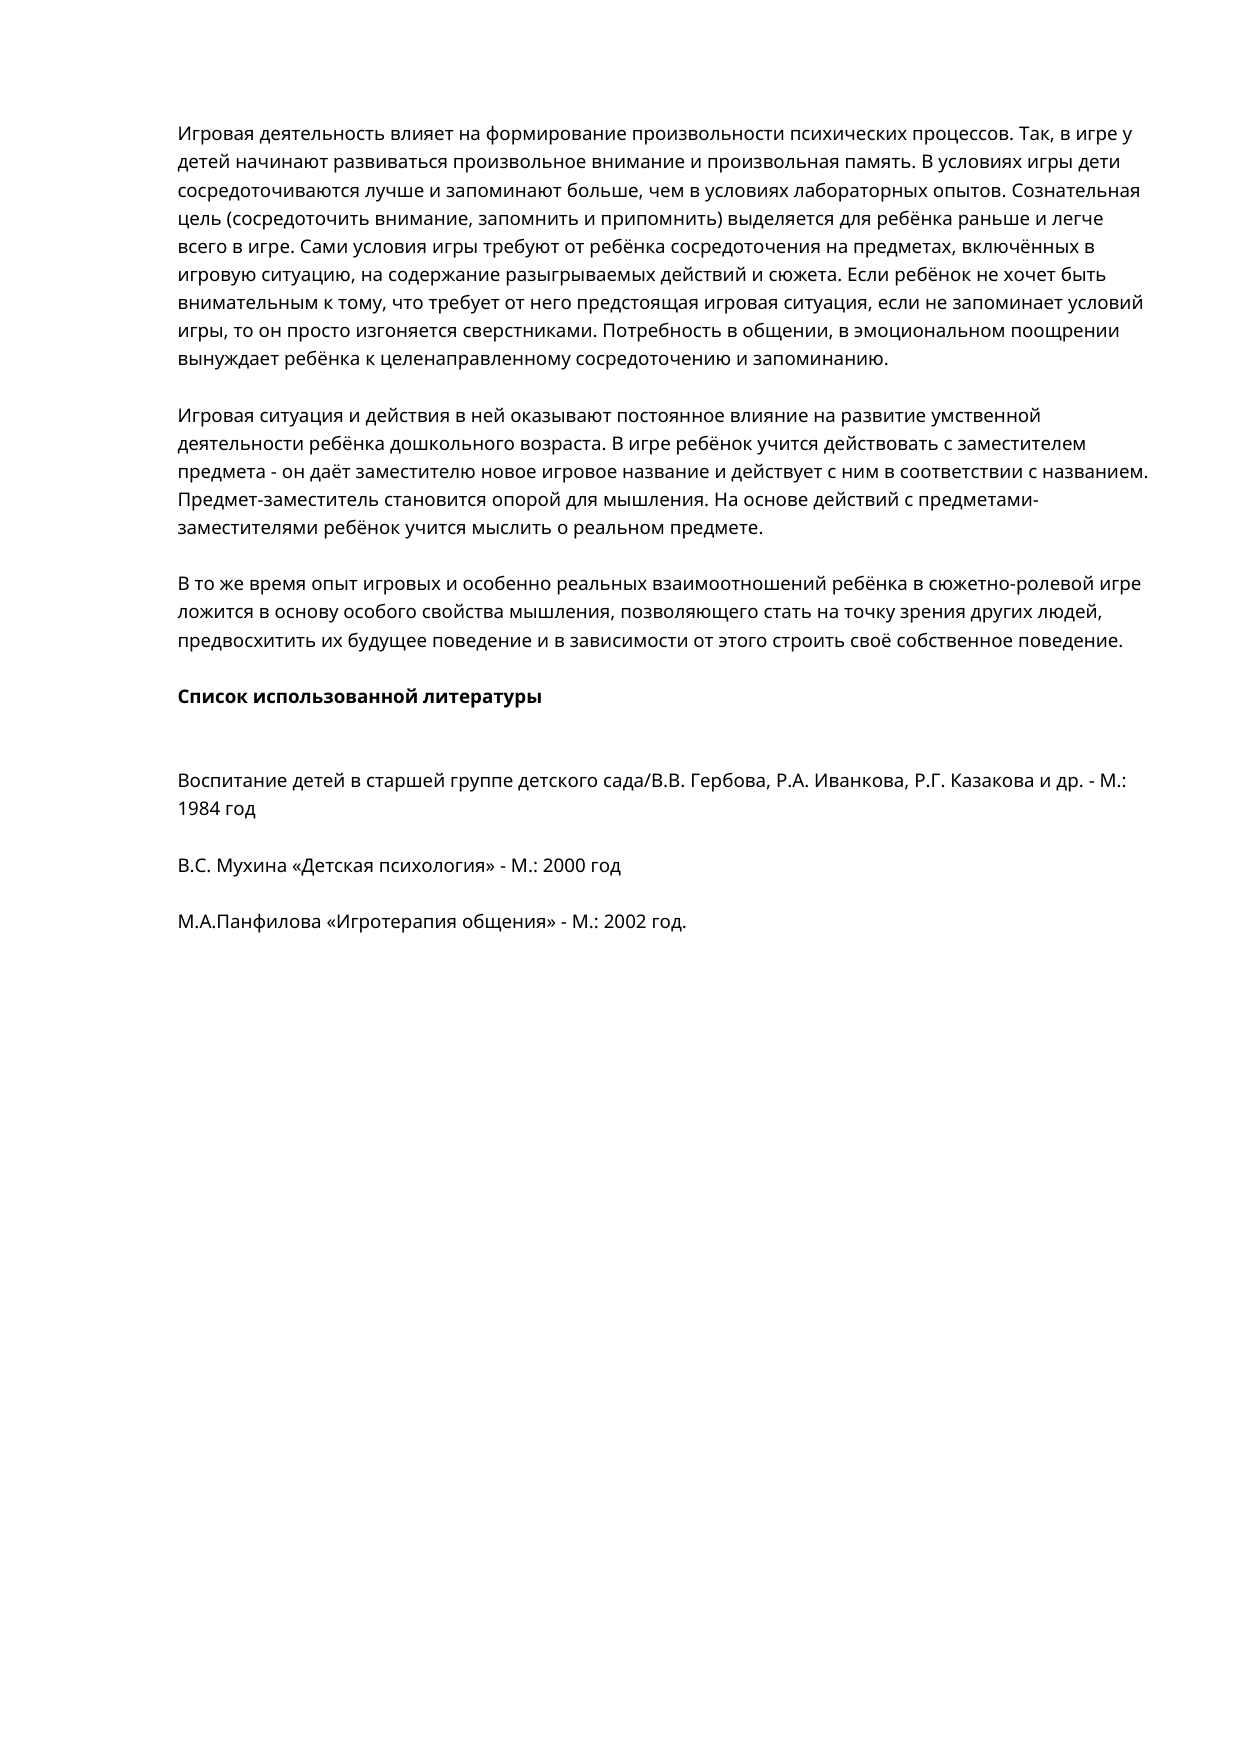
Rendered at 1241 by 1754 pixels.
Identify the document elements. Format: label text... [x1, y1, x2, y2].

text Список использованной литературы [177, 681, 1152, 709]
text М.А.Панфилова «Игротерапия общения» - М.: 2002 год. [177, 906, 1152, 934]
text Воспитание детей в старшей группе детского сада/В.В. Гербова, Р.А. Иванкова, Р.Г. Казакова и др. - М.: 1984 год [177, 765, 1152, 821]
text Игровая деятельность влияет на формирование произвольности психических процессов. Так, в игре у детей начинают развиваться произвольное внимание и произвольная память. В условиях игры дети сосредоточиваются лучше и запоминают больше, чем в условиях лабораторных опытов. Сознательная цель (сосредоточить внимание, запомнить и припомнить) выделяется для ребёнка раньше и легче всего в игре. Сами условия игры требуют от ребёнка сосредоточения на предметах, включённых в игровую ситуацию, на содержание разыгрываемых действий и сюжета. Если ребёнок не хочет быть внимательным к тому, что требует от него предстоящая игровая ситуация, если не запоминает условий игры, то он просто изгоняется сверстниками. Потребность в общении, в эмоциональном поощрении вынуждает ребёнка к целенаправленному сосредоточению и запоминанию. [177, 118, 1152, 371]
text Игровая ситуация и действия в ней оказывают постоянное влияние на развитие умственной деятельности ребёнка дошкольного возраста. В игре ребёнок учится действовать с заместителем предмета - он даёт заместителю новое игровое название и действует с ним в соответствии с названием. Предмет-заместитель становится опорой для мышления. На основе действий с предметами-заместителями ребёнок учится мыслить о реальном предмете. [177, 399, 1152, 540]
text В.С. Мухина «Детская психология» - М.: 2000 год [177, 849, 1152, 877]
text В то же время опыт игровых и особенно реальных взаимоотношений ребёнка в сюжетно-ролевой игре ложится в основу особого свойства мышления, позволяющего стать на точку зрения других людей, предвосхитить их будущее поведение и в зависимости от этого строить своё собственное поведение. [177, 568, 1152, 652]
